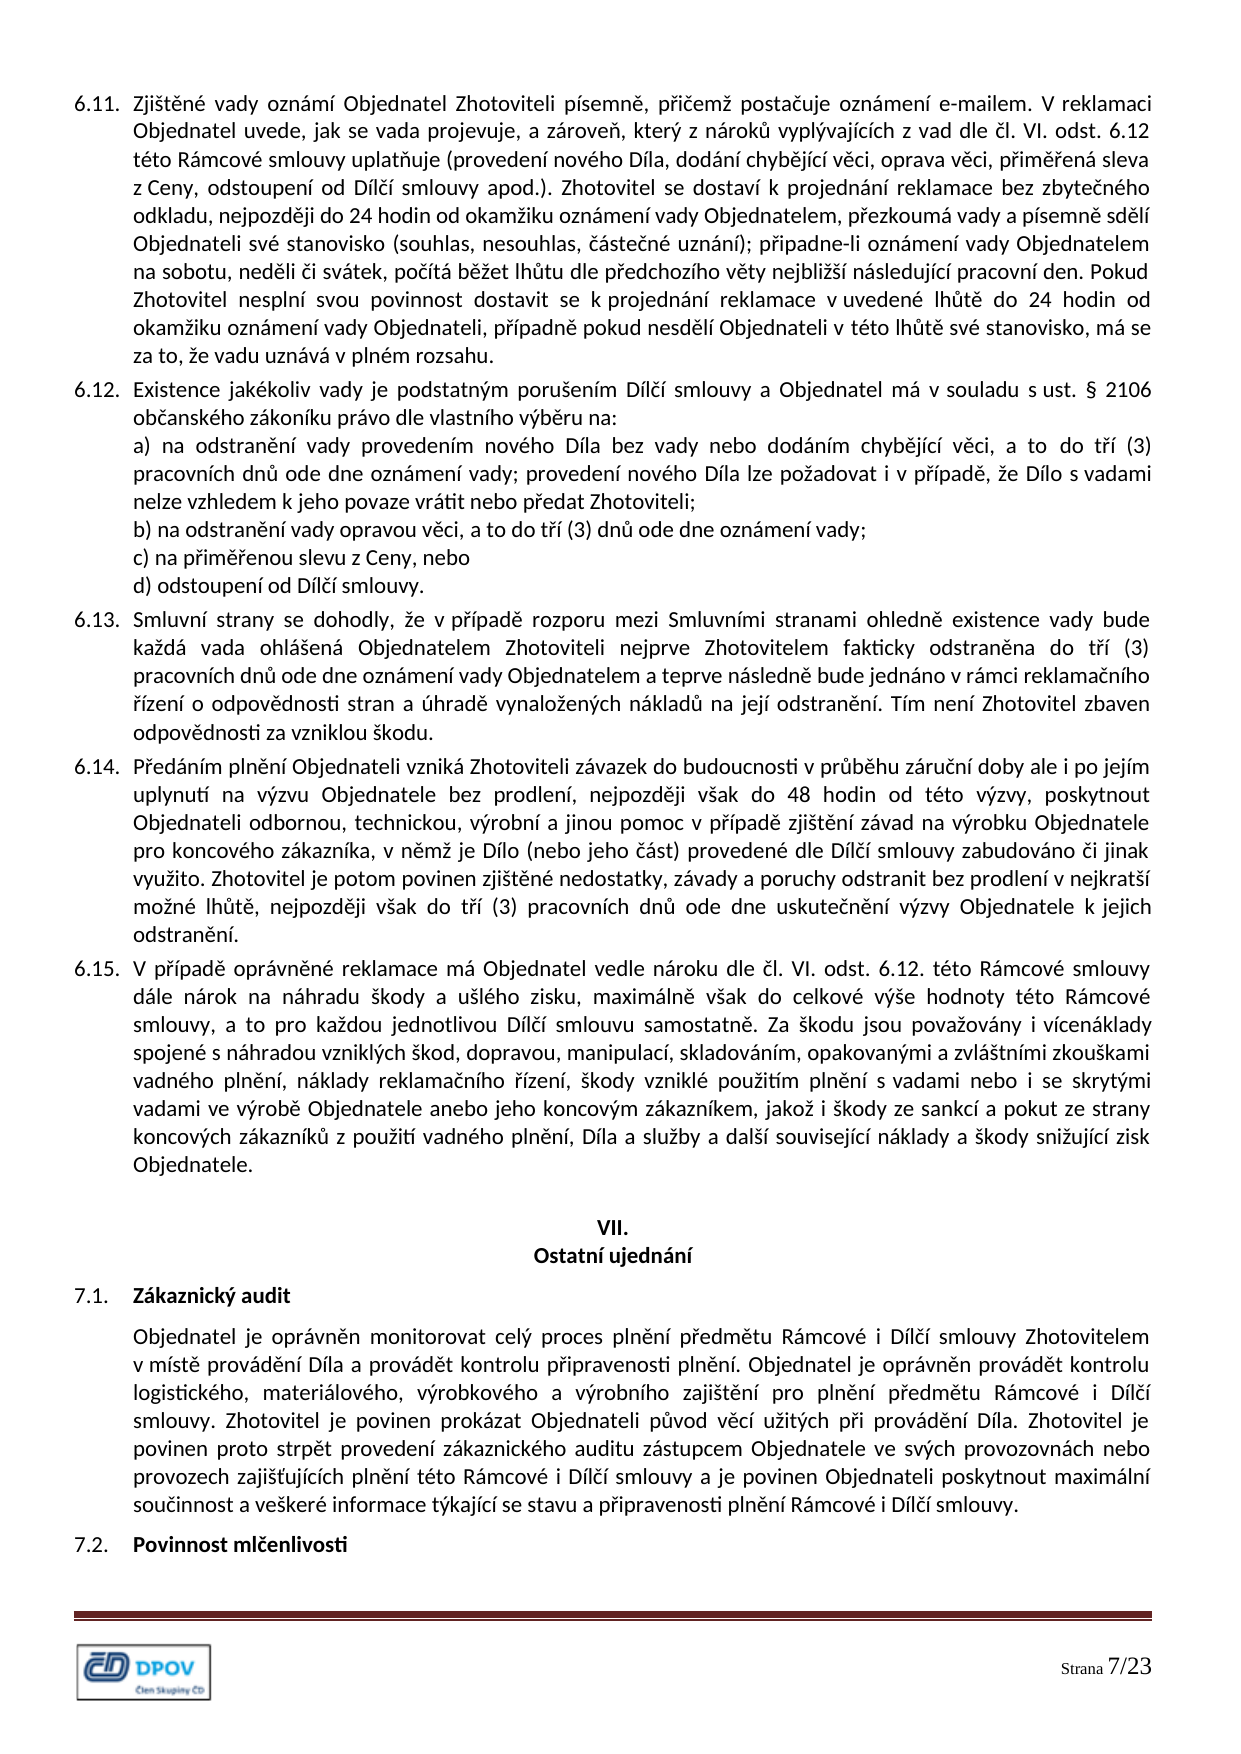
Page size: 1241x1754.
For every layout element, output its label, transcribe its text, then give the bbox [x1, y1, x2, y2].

text b) na odstranění vady opravou věci, a to do tří (3) dnů ode dne oznámení vady; [74, 515, 1152, 543]
list V případě oprávněné reklamace má Objednatel vedle nároku dle čl. VI. odst. 6.12. této Rámcové smlouvy dále nárok na náhradu škody a ušlého zisku, maximálně však do celkové výše hodnoty této Rámcové smlouvy, a to pro každou jednotlivou Dílčí smlouvu samostatně. Za škodu jsou považovány i vícenáklady spojené s náhradou vzniklých škod, dopravou, manipulací, skladováním, opakovanými a zvláštními zkouškami vadného plnění, náklady reklamačního řízení, škody vzniklé použitím plnění s vadami nebo i se skrytými vadami ve výrobě Objednatele anebo jeho koncovým zákazníkem, jakož i škody ze sankcí a pokut ze strany koncových zákazníků z použití vadného plnění, Díla a služby a další související náklady a škody snižující zisk Objednatele. [74, 954, 1152, 1178]
list Zjištěné vady oznámí Objednatel Zhotoviteli písemně, přičemž postačuje oznámení e-mailem. V reklamaci Objednatel uvede, jak se vada projevuje, a zároveň, který z nároků vyplývajících z vad dle čl. VI. odst. 6.12 této Rámcové smlouvy uplatňuje (provedení nového Díla, dodání chybějící věci, oprava věci, přiměřená sleva z Ceny, odstoupení od Dílčí smlouvy apod.). Zhotovitel se dostaví k projednání reklamace bez zbytečného odkladu, nejpozději do 24 hodin od okamžiku oznámení vady Objednatelem, přezkoumá vady a písemně sdělí Objednateli své stanovisko (souhlas, nesouhlas, částečné uznání); připadne-li oznámení vady Objednatelem na sobotu, neděli či svátek, počítá běžet lhůtu dle předchozího věty nejbližší následující pracovní den. Pokud Zhotovitel nesplní svou povinnost dostavit se k projednání reklamace v uvedené lhůtě do 24 hodin od okamžiku oznámení vady Objednateli, případně pokud nesdělí Objednateli v této lhůtě své stanovisko, má se za to, že vadu uznává v plném rozsahu. [74, 89, 1152, 369]
text d) odstoupení od Dílčí smlouvy. [74, 571, 1152, 599]
text a) na odstranění vady provedením nového Díla bez vady nebo dodáním chybějící věci, a to do tří (3) pracovních dnů ode dne oznámení vady; provedení nového Díla lze požadovat i v případě, že Dílo s vadami nelze vzhledem k jeho povaze vrátit nebo předat Zhotoviteli; [133, 431, 1152, 515]
list Objednatel je oprávněn monitorovat celý proces plnění předmětu Rámcové i Dílčí smlouvy Zhotovitelem v místě provádění Díla a provádět kontrolu připravenosti plnění. Objednatel je oprávněn provádět kontrolu logistického, materiálového, výrobkového a výrobního zajištění pro plnění předmětu Rámcové i Dílčí smlouvy. Zhotovitel je povinen prokázat Objednateli původ věcí užitých při provádění Díla. Zhotovitel je povinen proto strpět provedení zákaznického auditu zástupcem Objednatele ve svých provozovnách nebo provozech zajišťujících plnění této Rámcové i Dílčí smlouvy a je povinen Objednateli poskytnout maximální součinnost a veškeré informace týkající se stavu a připravenosti plnění Rámcové i Dílčí smlouvy. [133, 1322, 1152, 1518]
list Existence jakékoliv vady je podstatným porušením Dílčí smlouvy a Objednatel má v souladu s ust. § 2106 občanského zákoníku právo dle vlastního výběru na: [74, 375, 1152, 431]
text c) na přiměřenou slevu z Ceny, nebo [74, 543, 1152, 571]
text Ostatní ujednání [74, 1241, 1152, 1269]
list Smluvní strany se dohodly, že v případě rozporu mezi Smluvními stranami ohledně existence vady bude každá vada ohlášená Objednatelem Zhotoviteli nejprve Zhotovitelem fakticky odstraněna do tří (3) pracovních dnů ode dne oznámení vady Objednatelem a teprve následně bude jednáno v rámci reklamačního řízení o odpovědnosti stran a úhradě vynaložených nákladů na její odstranění. Tím není Zhotovitel zbaven odpovědnosti za vzniklou škodu. [74, 606, 1152, 746]
list Zákaznický audit [74, 1281, 1152, 1309]
text VII. [74, 1213, 1152, 1241]
list Povinnost mlčenlivosti [74, 1530, 1152, 1558]
picture [76, 1639, 216, 1704]
list Předáním plnění Objednateli vzniká Zhotoviteli závazek do budoucnosti v průběhu záruční doby ale i po jejím uplynutí na výzvu Objednatele bez prodlení, nejpozději však do 48 hodin od této výzvy, poskytnout Objednateli odbornou, technickou, výrobní a jinou pomoc v případě zjištění závad na výrobku Objednatele pro koncového zákazníka, v němž je Dílo (nebo jeho část) provedené dle Dílčí smlouvy zabudováno či jinak využito. Zhotovitel je potom povinen zjištěné nedostatky, závady a poruchy odstranit bez prodlení v nejkratší možné lhůtě, nejpozději však do tří (3) pracovních dnů ode dne uskutečnění výzvy Objednatele k jejich odstranění. [74, 752, 1152, 948]
